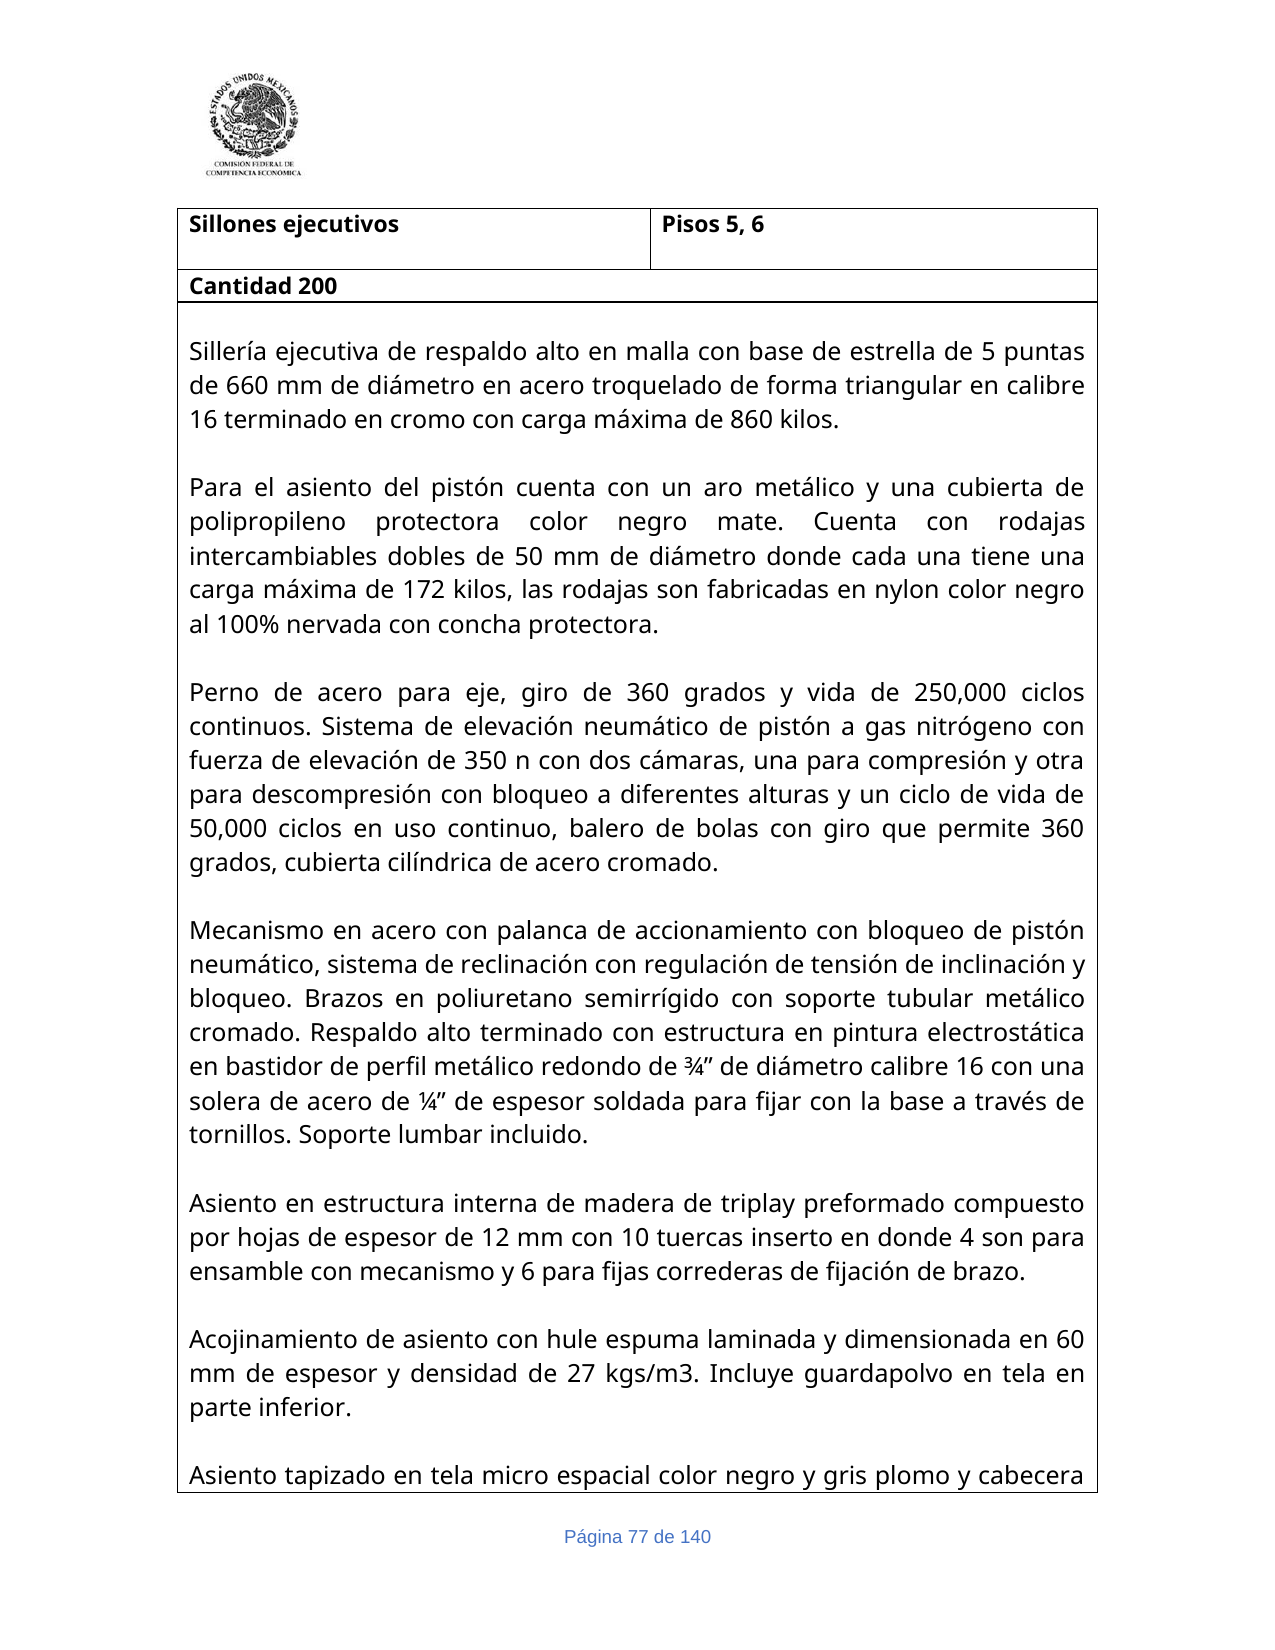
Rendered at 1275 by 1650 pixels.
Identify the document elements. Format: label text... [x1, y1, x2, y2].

table_cell Cantidad 200 [178, 270, 1097, 301]
table_cell Sillones ejecutivos [178, 209, 650, 269]
table_cell Pisos 5, 6 [651, 209, 1097, 269]
picture [188, 73, 322, 179]
